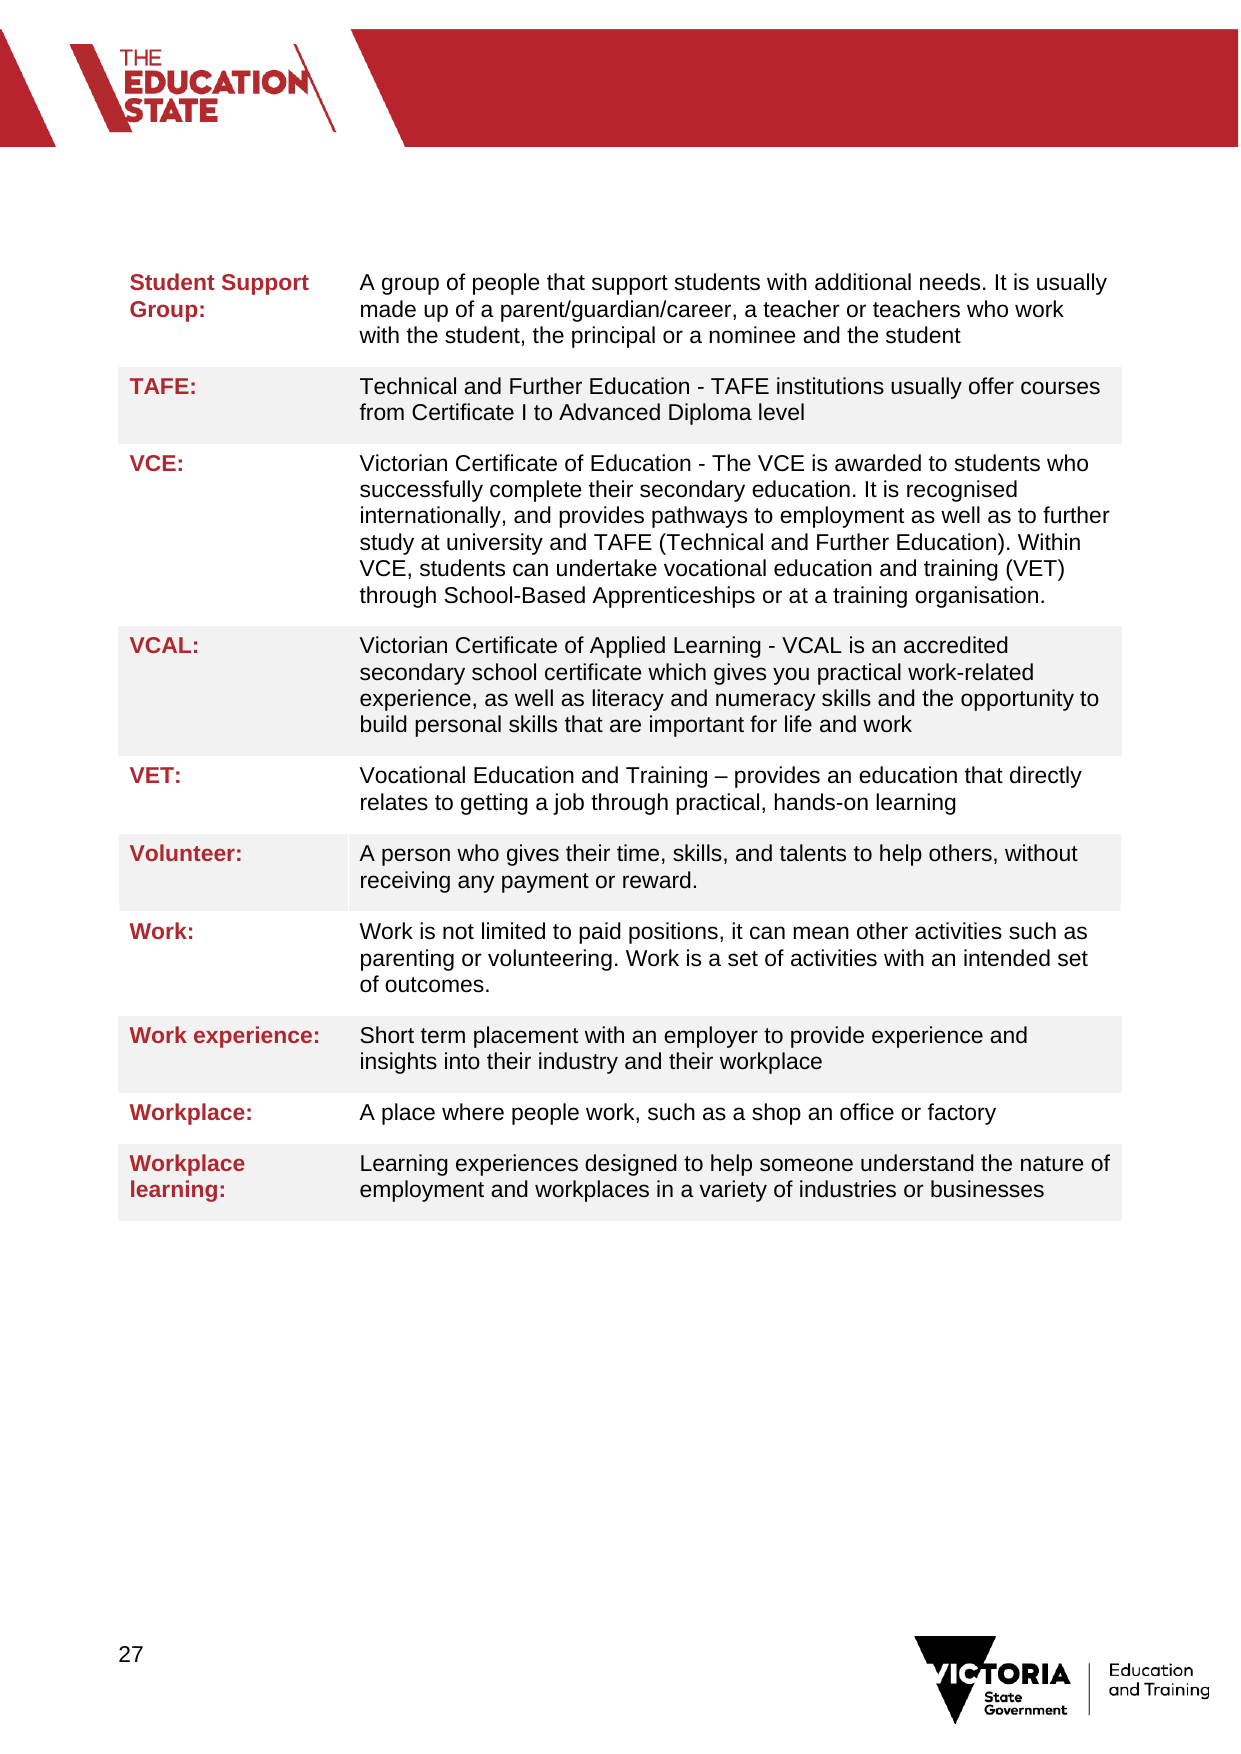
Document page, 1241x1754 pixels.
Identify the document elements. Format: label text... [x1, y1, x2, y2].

table_cell Victorian Certificate of Education - The VCE is awarded to students who successfully complete their secondary education. It is recognised internationally, and provides pathways to employment as well as to further study at university and TAFE (Technical and Further Education). Within VCE, students can undertake vocational education and training (VET) through School-Based Apprenticeships or at a training organisation. [348, 444, 1122, 626]
table_cell Short term placement with an employer to provide experience and insights into their industry and their workplace [348, 1016, 1122, 1093]
table_cell Volunteer: [119, 834, 348, 911]
table_cell Work experience: [118, 1016, 348, 1093]
table_cell VET: [118, 756, 348, 833]
table_cell VCAL: [118, 626, 348, 756]
table_cell Learning experiences designed to help someone understand the nature of employment and workplaces in a variety of industries or businesses [348, 1144, 1122, 1221]
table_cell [349, 225, 1121, 367]
table_cell TAFE: [118, 367, 348, 444]
table_cell Workplace learning: [118, 1144, 348, 1221]
table_cell Victorian Certificate of Applied Learning - VCAL is an accredited secondary school certificate which gives you practical work-related experience, as well as literacy and numeracy skills and the opportunity to build personal skills that are important for life and work [348, 626, 1122, 756]
table_cell A place where people work, such as a shop an office or factory [349, 1093, 1121, 1144]
table_cell Technical and Further Education - TAFE institutions usually offer courses from Certificate I to Advanced Diploma level [348, 367, 1122, 444]
table_cell Work is not limited to paid positions, it can mean other activities such as parenting or volunteering. Work is a set of activities with an intended set of outcomes. [349, 913, 1121, 1016]
picture [0, 0, 1239, 1754]
table_cell A person who gives their time, skills, and talents to help others, without receiving any payment or reward. [349, 834, 1121, 911]
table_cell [119, 225, 348, 367]
table_cell VCE: [118, 444, 348, 626]
table_cell Vocational Education and Training – provides an education that directly relates to getting a job through practical, hands-on learning [348, 756, 1122, 833]
table_cell Work: [119, 913, 348, 1016]
table_cell Workplace: [119, 1093, 348, 1144]
